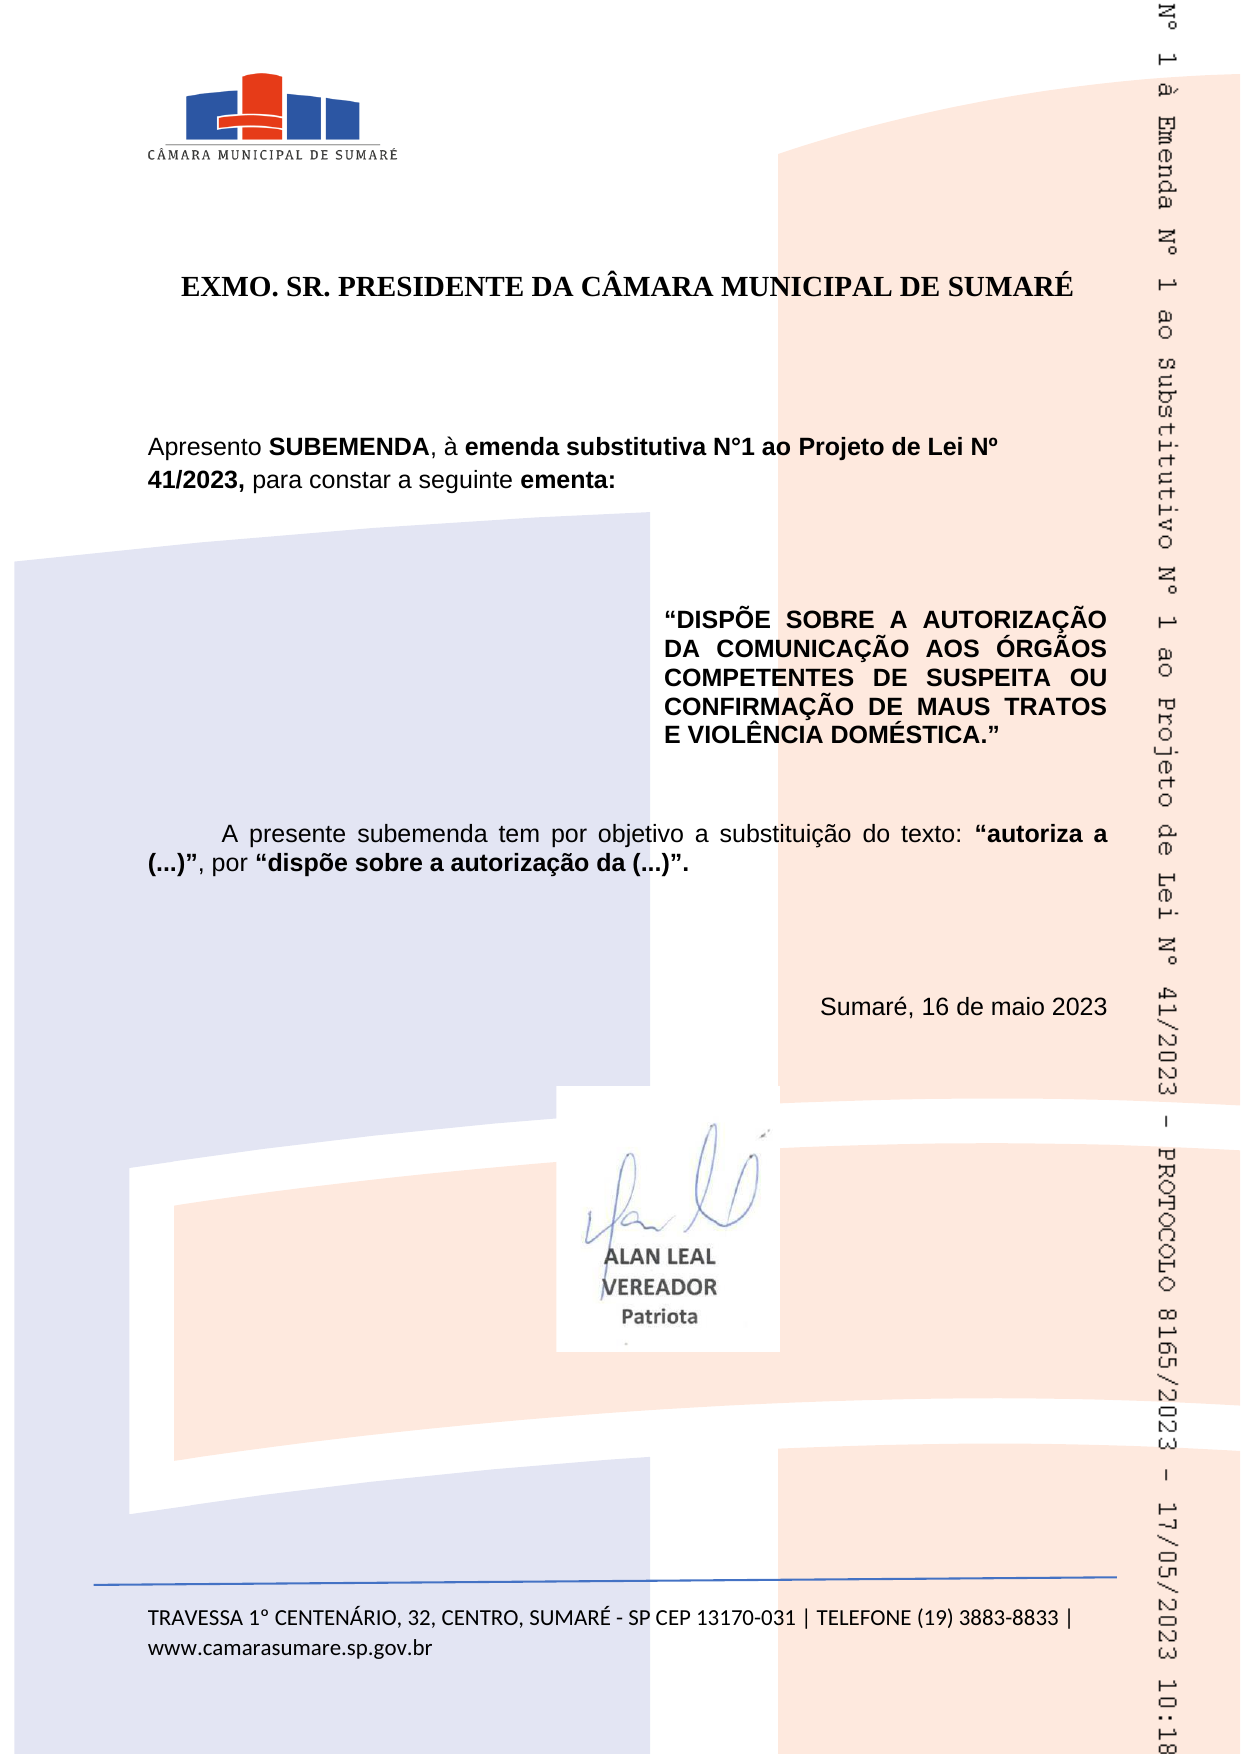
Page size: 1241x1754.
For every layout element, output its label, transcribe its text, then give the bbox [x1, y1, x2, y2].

picture [1132, 0, 1196, 1754]
text Apresento SUBEMENDA, à emenda substitutiva N°1 ao Projeto de Lei Nº 41/2023, para constar a seguinte ementa: [148, 432, 1078, 493]
text “DISPÕE SOBRE A AUTORIZAÇÃO DA COMUNICAÇÃO AOS ÓRGÃOS COMPETENTES DE SUSPEITA OU CONFIRMAÇÃO DE MAUS TRATOS E VIOLÊNCIA DOMÉSTICA.” [664, 605, 1107, 749]
picture [556, 1086, 780, 1352]
text EXMO. SR. PRESIDENTE DA CÂMARA MUNICIPAL DE SUMARÉ [148, 269, 1107, 302]
text Sumaré, 16 de maio 2023 [148, 991, 1107, 1020]
text A presente subemenda tem por objetivo a substituição do texto: “autoriza a (...)”, por “dispõe sobre a autorização da (...)”. [148, 819, 1107, 876]
picture [147, 73, 398, 162]
